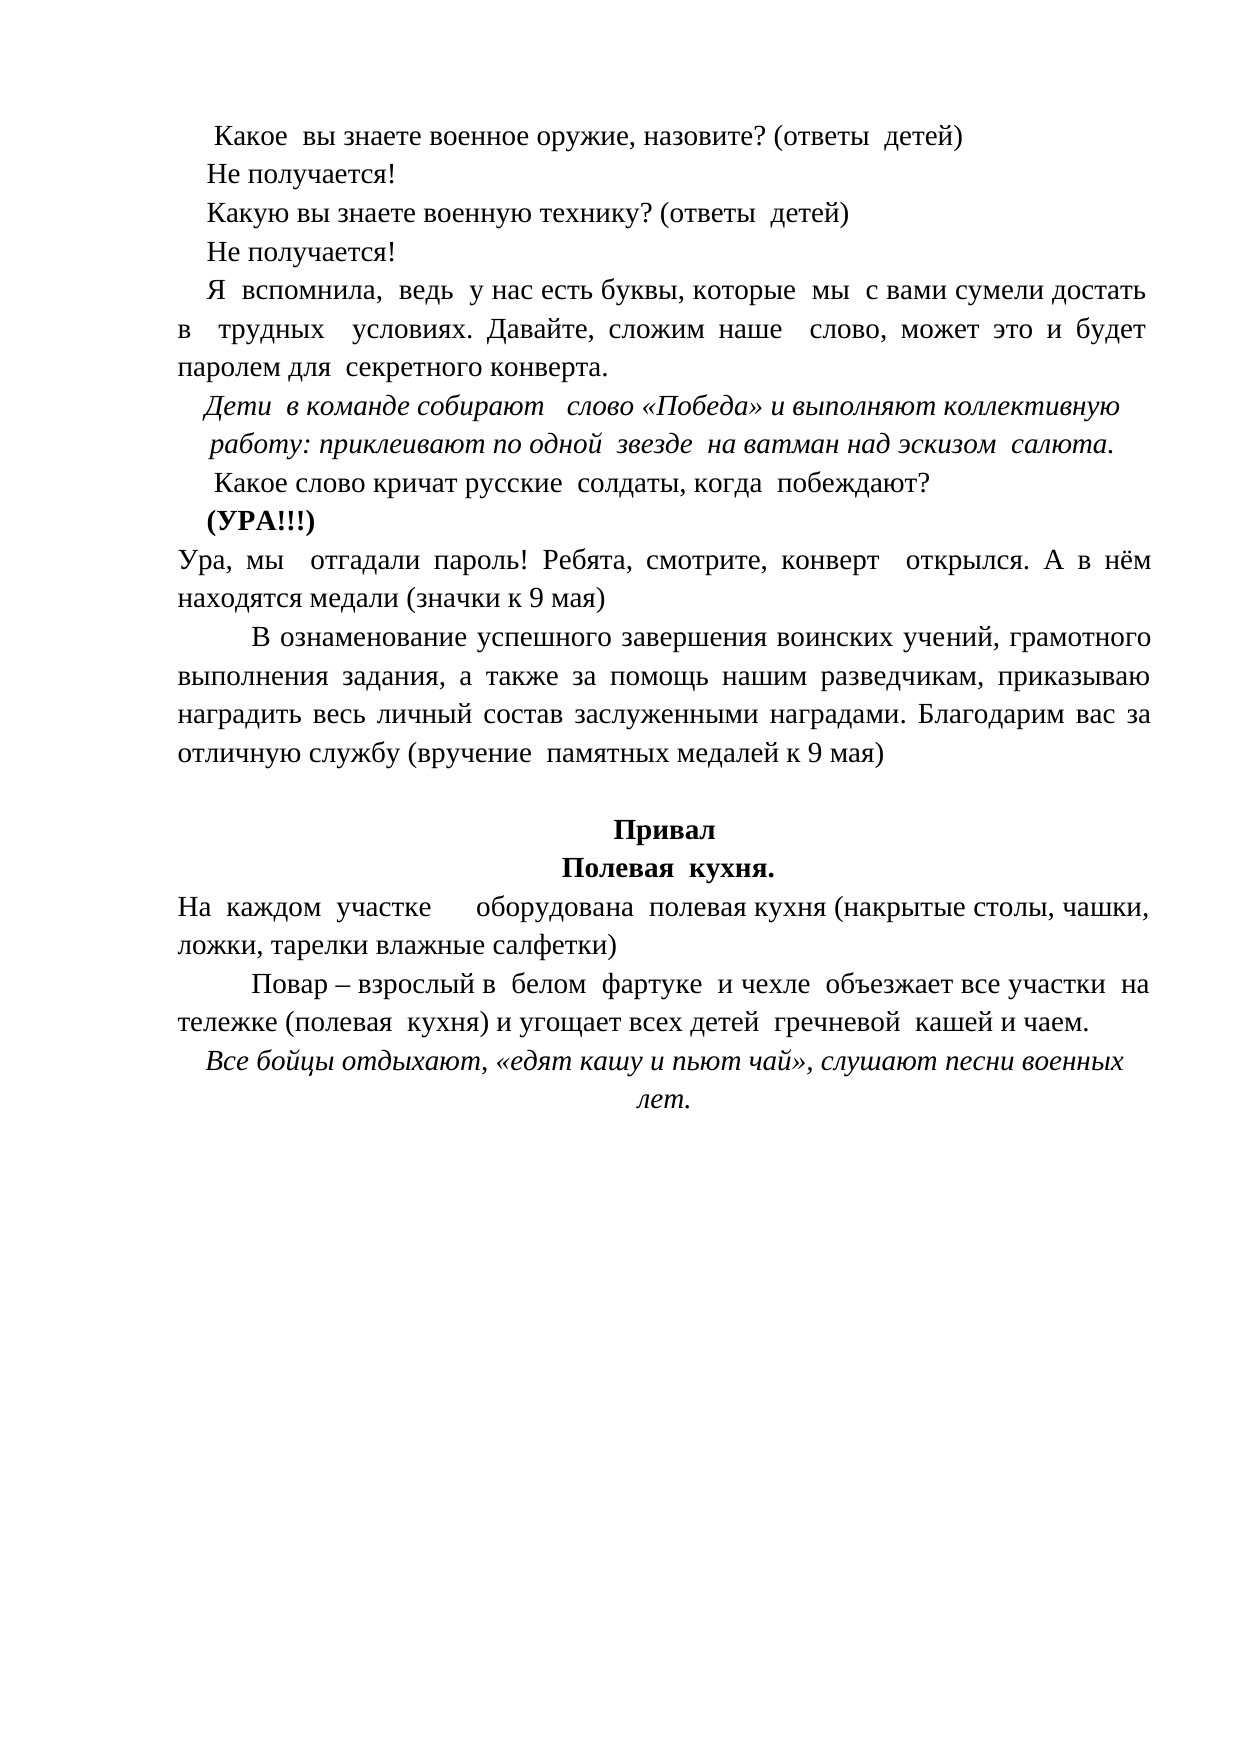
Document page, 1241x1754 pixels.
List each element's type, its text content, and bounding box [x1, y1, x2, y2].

text На каждом участке оборудована полевая кухня (накрытые столы, чашки, ложки, тарелки влажные салфетки) [177, 889, 1152, 961]
text Какую вы знаете военную технику? (ответы детей) [177, 195, 1152, 229]
text Полевая кухня. [177, 850, 1152, 884]
text Я вспомнила, ведь у нас есть буквы, которые мы с вами сумели достать в трудных условиях. Давайте, сложим наше слово, может это и будет паролем для секретного конверта. [177, 272, 1147, 383]
text (УРА!!!) [177, 503, 1152, 537]
text Дети в команде собирают слово «Победа» и выполняют коллективную работу: приклеивают по одной звезде на ватман над эскизом салюта. [177, 388, 1147, 460]
text Какое слово кричат русские солдаты, когда побеждают? [177, 465, 1152, 498]
text Все бойцы отдыхают, «едят кашу и пьют чай», слушают песни военных лет. [177, 1043, 1152, 1115]
text Привал [177, 812, 1152, 845]
text В ознаменование успешного завершения воинских учений, грамотного выполнения задания, а также за помощь нашим разведчикам, приказываю наградить весь личный состав заслуженными наградами. Благодарим вас за отличную службу (вручение памятных медалей к 9 мая) [177, 619, 1152, 768]
text Повар – взрослый в белом фартуке и чехле объезжает все участки на тележке (полевая кухня) и угощает всех детей гречневой кашей и чаем. [177, 966, 1152, 1038]
text Не получается! [177, 234, 1152, 267]
text Какое вы знаете военное оружие, назовите? (ответы детей) [177, 118, 1147, 152]
text Ура, мы отгадали пароль! Ребята, смотрите, конверт открылся. А в нём находятся медали (значки к 9 мая) [177, 542, 1152, 614]
text Не получается! [177, 157, 1152, 190]
